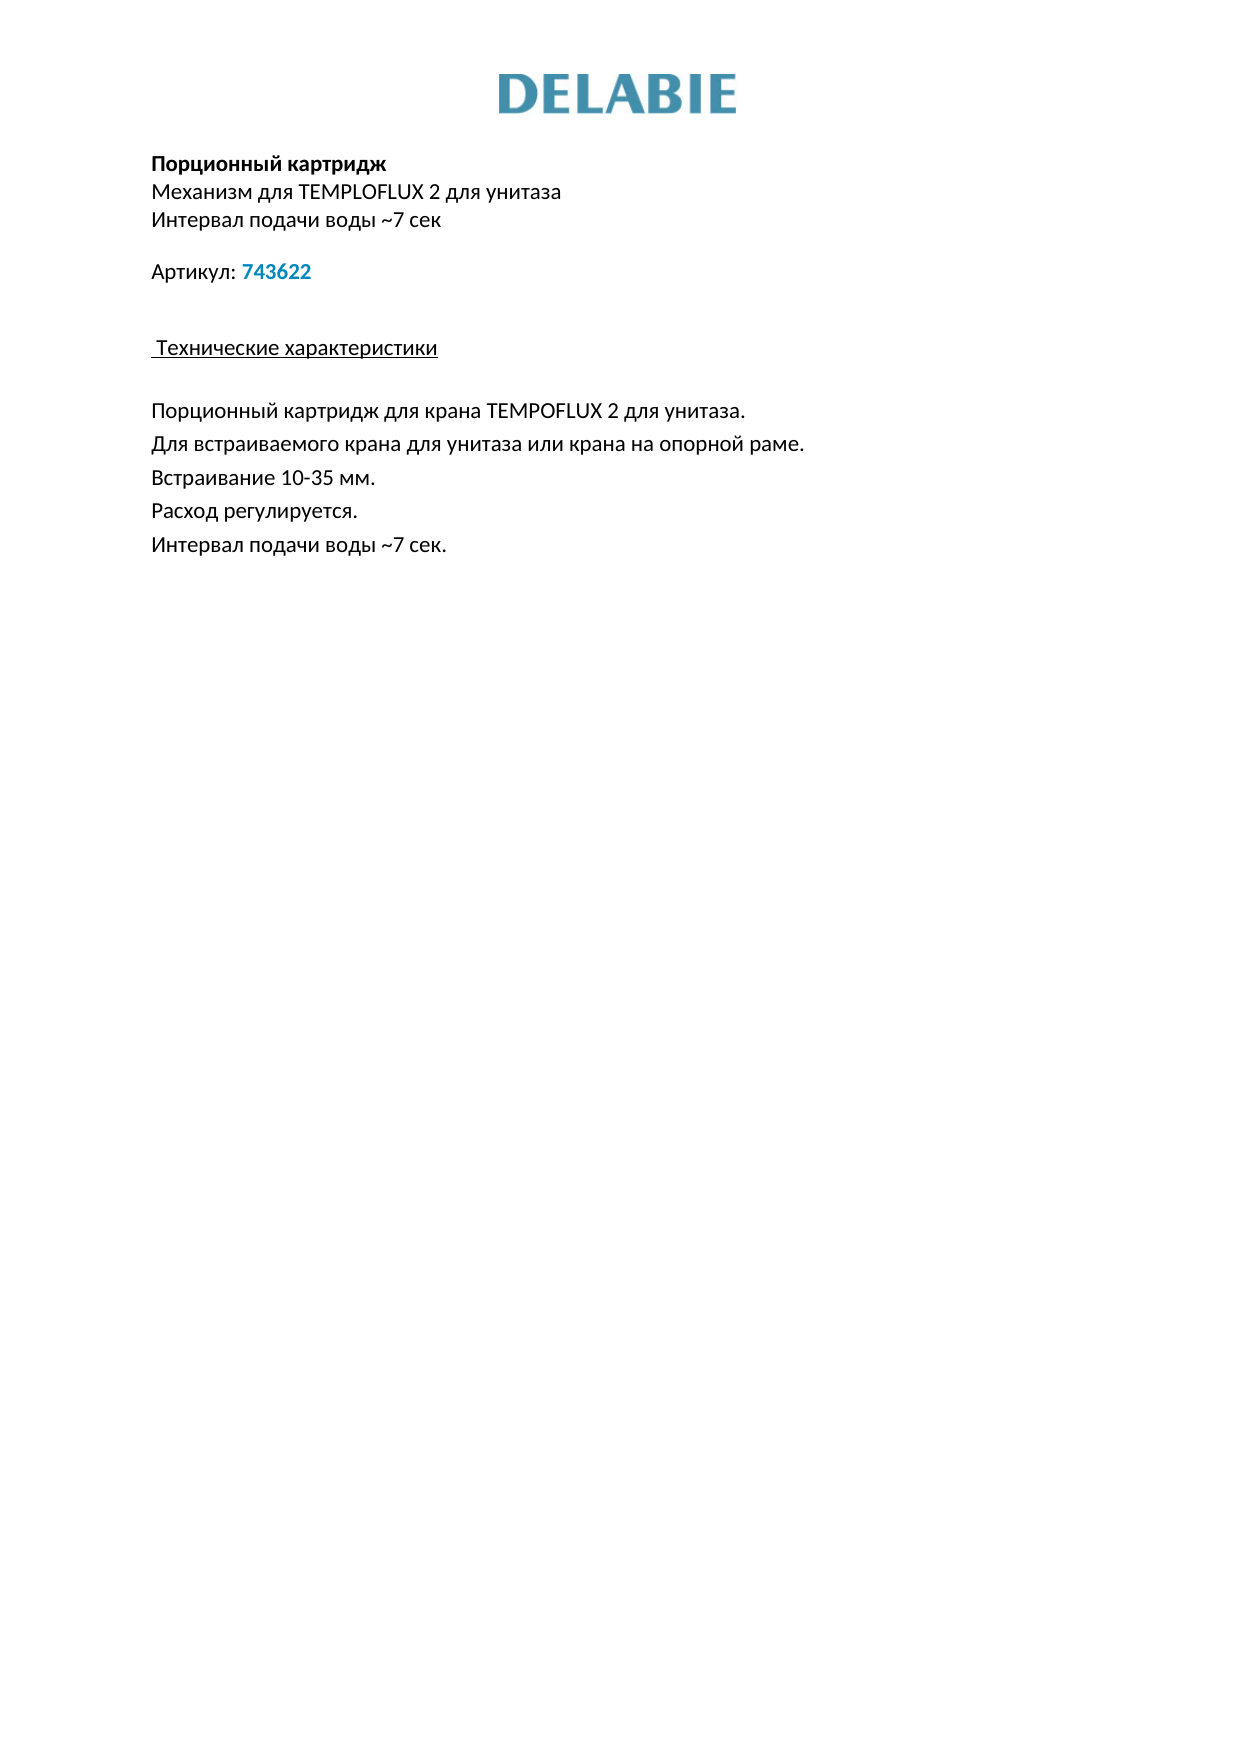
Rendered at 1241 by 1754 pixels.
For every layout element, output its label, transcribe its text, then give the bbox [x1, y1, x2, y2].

text Интервал подачи воды ~7 сек [151, 205, 1084, 233]
text Артикул: 743622 [151, 257, 1084, 285]
text Расход регулируется. [151, 497, 1084, 525]
text Для встраиваемого крана для унитаза или крана на опорной раме. [151, 429, 1084, 458]
text Порционный картридж [151, 149, 1084, 177]
text Технические характеристики [151, 333, 1084, 361]
text Интервал подачи воды ~7 сек. [151, 530, 1084, 558]
text Встраивание 10-35 мм. [151, 463, 1084, 491]
picture [497, 74, 738, 114]
text Порционный картридж для крана TEMPOFLUX 2 для унитаза. [151, 396, 1084, 424]
text Механизм для TEMPLOFLUX 2 для унитаза [151, 177, 1084, 205]
